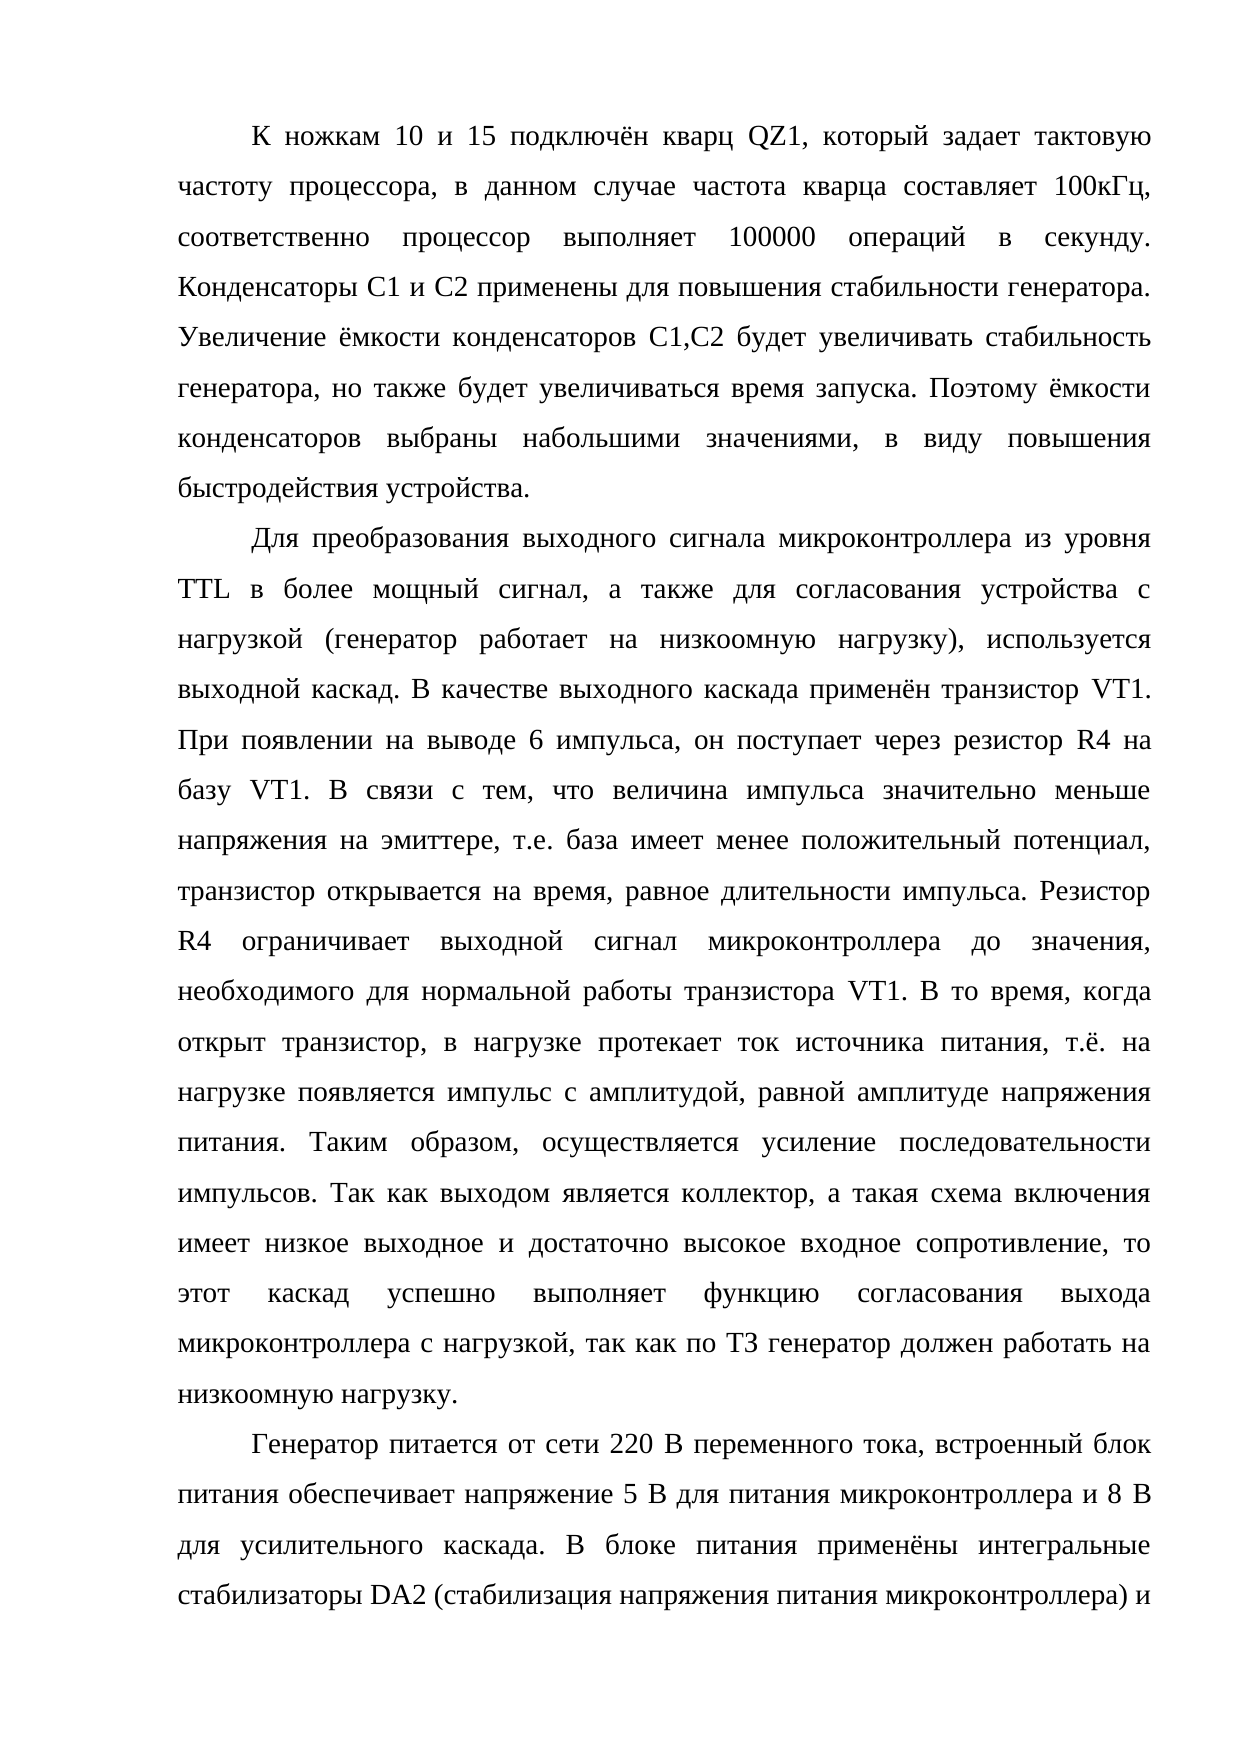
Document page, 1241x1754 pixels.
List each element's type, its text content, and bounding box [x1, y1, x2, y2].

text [177, 1426, 1152, 1611]
text Для преобразования выходного сигнала микроконтроллера из уровня TTL в более мощный сигнал, а также для согласования устройства с нагрузкой (генератор работает на низкоомную нагрузку), используется выходной каскад. В качестве выходного каскада применён транзистор VT1. При появлении на выводе 6 импульса, он поступает через резистор R4 на базу VT1. В связи с тем, что величина импульса значительно меньше напряжения на эмиттере, т.е. база имеет менее положительный потенциал, транзистор открывается на время, равное длительности импульса. Резистор R4 ограничивает выходной сигнал микроконтроллера до значения, необходимого для нормальной работы транзистора VT1. В то время, когда открыт транзистор, в нагрузке протекает ток источника питания, т.ё. на нагрузке появляется импульс с амплитудой, равной амплитуде напряжения питания. Таким образом, осуществляется усиление последовательности импульсов. Так как выходом является коллектор, а такая схема включения имеет низкое выходное и достаточно высокое входное сопротивление, то этот каскад успешно выполняет функцию согласования выхода микроконтроллера с нагрузкой, так как по ТЗ генератор должен работать на низкоомную нагрузку. [177, 521, 1152, 1409]
text К ножкам 10 и 15 подключён кварц QZ1, который задает тактовую частоту процессора, в данном случае частота кварца составляет 100кГц, соответственно процессор выполняет 100000 операций в секунду. Конденсаторы C1 и C2 применены для повышения стабильности генератора. Увеличение ёмкости конденсаторов C1,C2 будет увеличивать стабильность генератора, но также будет увеличиваться время запуска. Поэтому ёмкости конденсаторов выбраны набольшими значениями, в виду повышения быстродействия устройства. [177, 118, 1152, 504]
